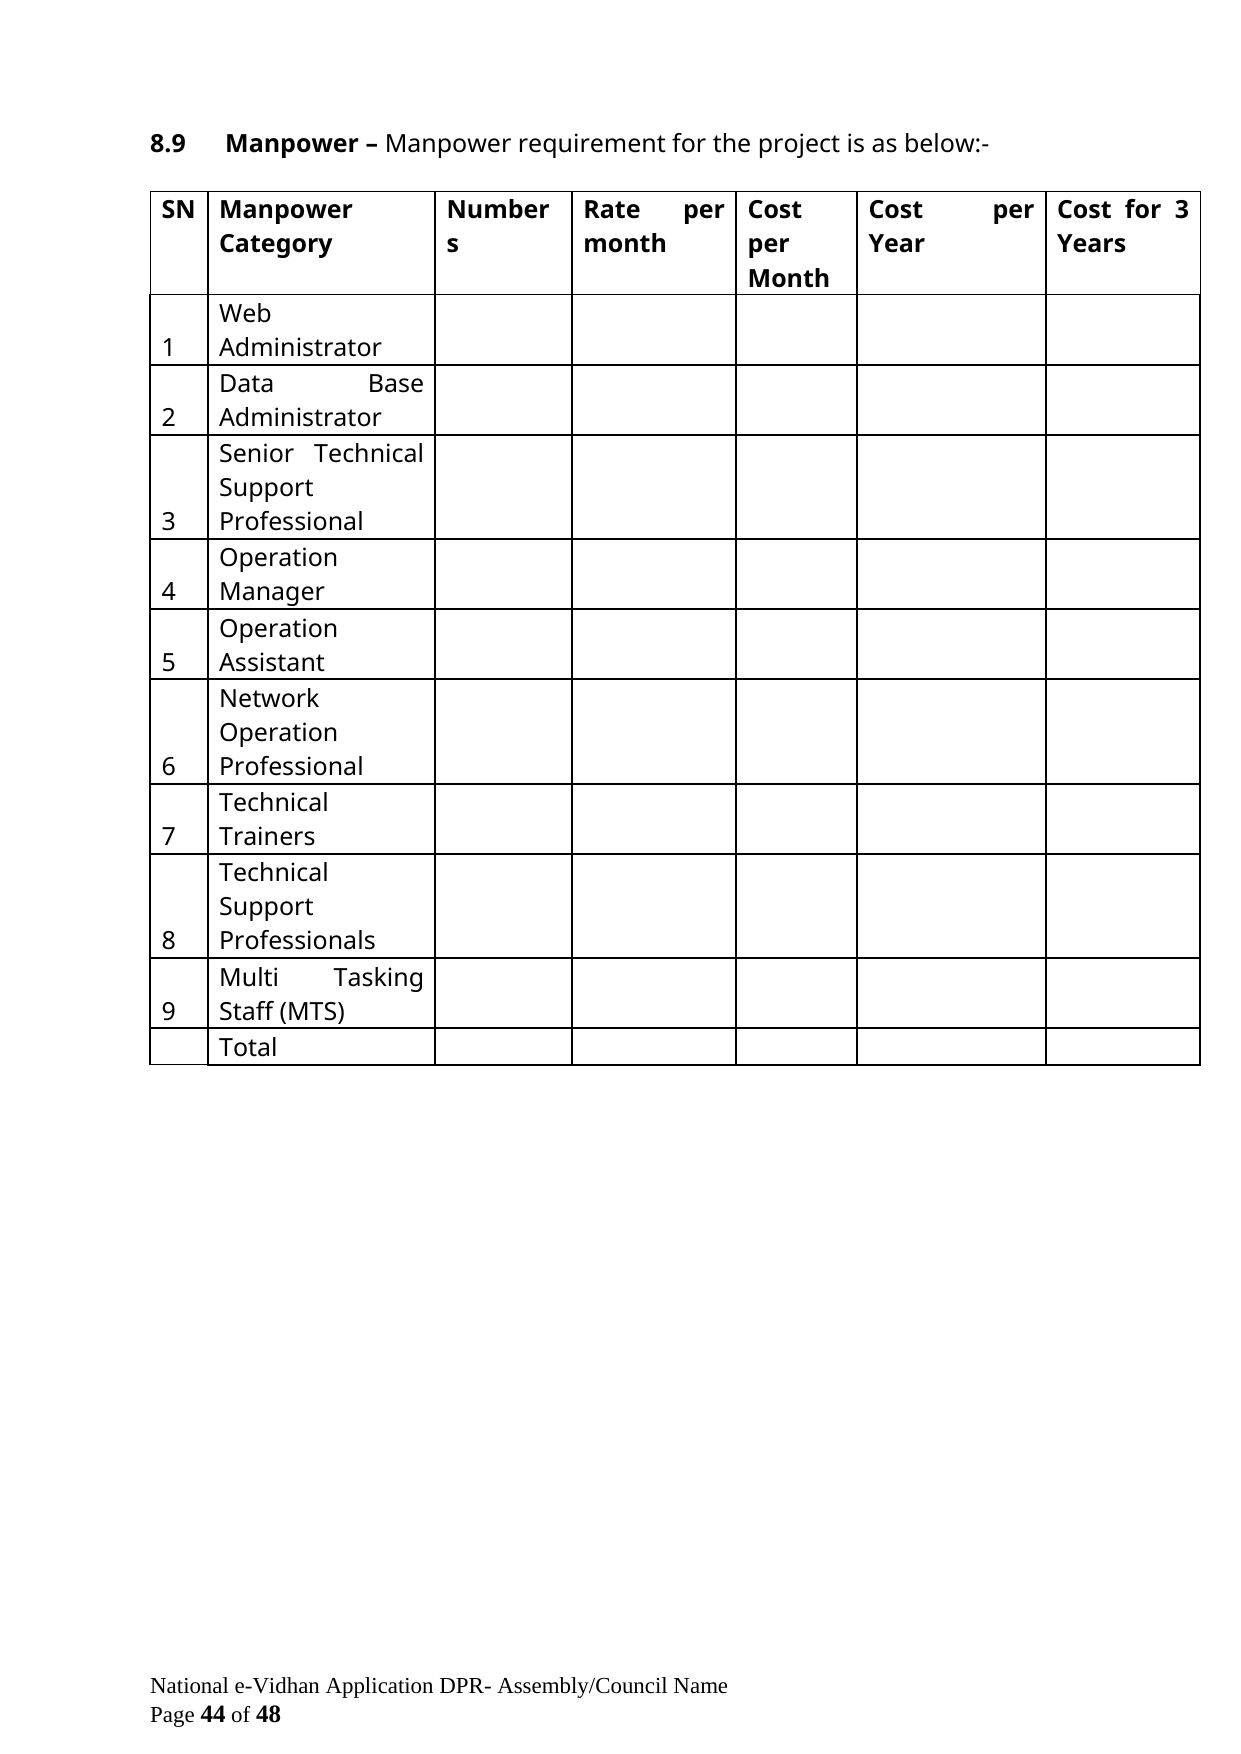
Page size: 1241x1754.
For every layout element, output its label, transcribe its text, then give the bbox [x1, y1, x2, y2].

table_cell Technical Support Professionals [209, 855, 434, 957]
table_cell [436, 680, 571, 783]
table_cell [436, 1029, 571, 1063]
table_cell Operation Manager [209, 540, 434, 608]
table_header Rate per month [573, 192, 735, 294]
table_header Cost per Year [858, 192, 1045, 294]
table_cell 9 [151, 959, 207, 1027]
table_cell [436, 436, 571, 538]
table_cell [573, 855, 735, 957]
table_cell [1047, 785, 1199, 853]
table_cell [858, 366, 1045, 434]
table_cell [737, 959, 856, 1027]
table_cell [573, 436, 735, 538]
table_cell 3 [151, 436, 207, 538]
table_cell [1047, 610, 1199, 678]
table_cell [436, 785, 571, 853]
table_cell Web Administrator [209, 295, 434, 363]
table_cell Total [209, 1029, 434, 1063]
table_cell 7 [151, 785, 207, 853]
table_cell [858, 785, 1045, 853]
table_cell 4 [151, 540, 207, 608]
table_header Numbers [436, 192, 571, 294]
table_cell [737, 680, 856, 783]
table_cell [436, 855, 571, 957]
table_cell [858, 295, 1045, 363]
table_cell [858, 680, 1045, 783]
table_cell Senior Technical Support Professional [209, 436, 434, 538]
table_cell [573, 540, 735, 608]
table_cell [1047, 366, 1199, 434]
table_cell [436, 366, 571, 434]
table_cell [737, 366, 856, 434]
table_cell [573, 1029, 735, 1063]
table_cell Technical Trainers [209, 785, 434, 853]
table_cell [436, 540, 571, 608]
list Manpower – Manpower requirement for the project is as below:- [150, 126, 1090, 160]
table_cell [573, 959, 735, 1027]
table_cell [737, 785, 856, 853]
table_cell [436, 610, 571, 678]
table_cell [737, 436, 856, 538]
table_cell Multi Tasking Staff (MTS) [209, 959, 434, 1027]
table_cell [737, 610, 856, 678]
table_header SN [151, 192, 207, 294]
table_cell [737, 540, 856, 608]
table_header Manpower Category [209, 192, 434, 294]
table_cell [1047, 540, 1199, 608]
table_cell [858, 540, 1045, 608]
table_cell [573, 295, 735, 363]
table_cell [1047, 295, 1199, 363]
table_header Cost for 3 Years [1047, 192, 1200, 294]
table_cell [737, 295, 856, 363]
table_cell 5 [151, 610, 207, 678]
table_cell 2 [151, 366, 207, 434]
table_cell 1 [151, 295, 207, 363]
table_cell [1047, 680, 1199, 783]
table_cell [1047, 959, 1199, 1027]
table_cell Operation Assistant [209, 610, 434, 678]
table_cell 8 [151, 855, 207, 957]
table_cell [151, 1029, 207, 1063]
table_cell [1047, 1029, 1199, 1063]
table_cell [1047, 855, 1199, 957]
table_cell [436, 959, 571, 1027]
table_cell [737, 855, 856, 957]
table_cell [573, 366, 735, 434]
table_cell [858, 959, 1045, 1027]
table_cell [858, 1029, 1045, 1063]
table_cell Network Operation Professional [209, 680, 434, 783]
table_cell [858, 436, 1045, 538]
table_header Cost per Month [737, 192, 856, 294]
table_cell [858, 610, 1045, 678]
table_cell [573, 610, 735, 678]
table_cell 6 [151, 680, 207, 783]
table_cell [1047, 436, 1199, 538]
table_cell Data Base Administrator [209, 366, 434, 434]
table_cell [573, 680, 735, 783]
table_cell [858, 855, 1045, 957]
table_cell [737, 1029, 856, 1063]
table_cell [436, 295, 571, 363]
table_cell [573, 785, 735, 853]
